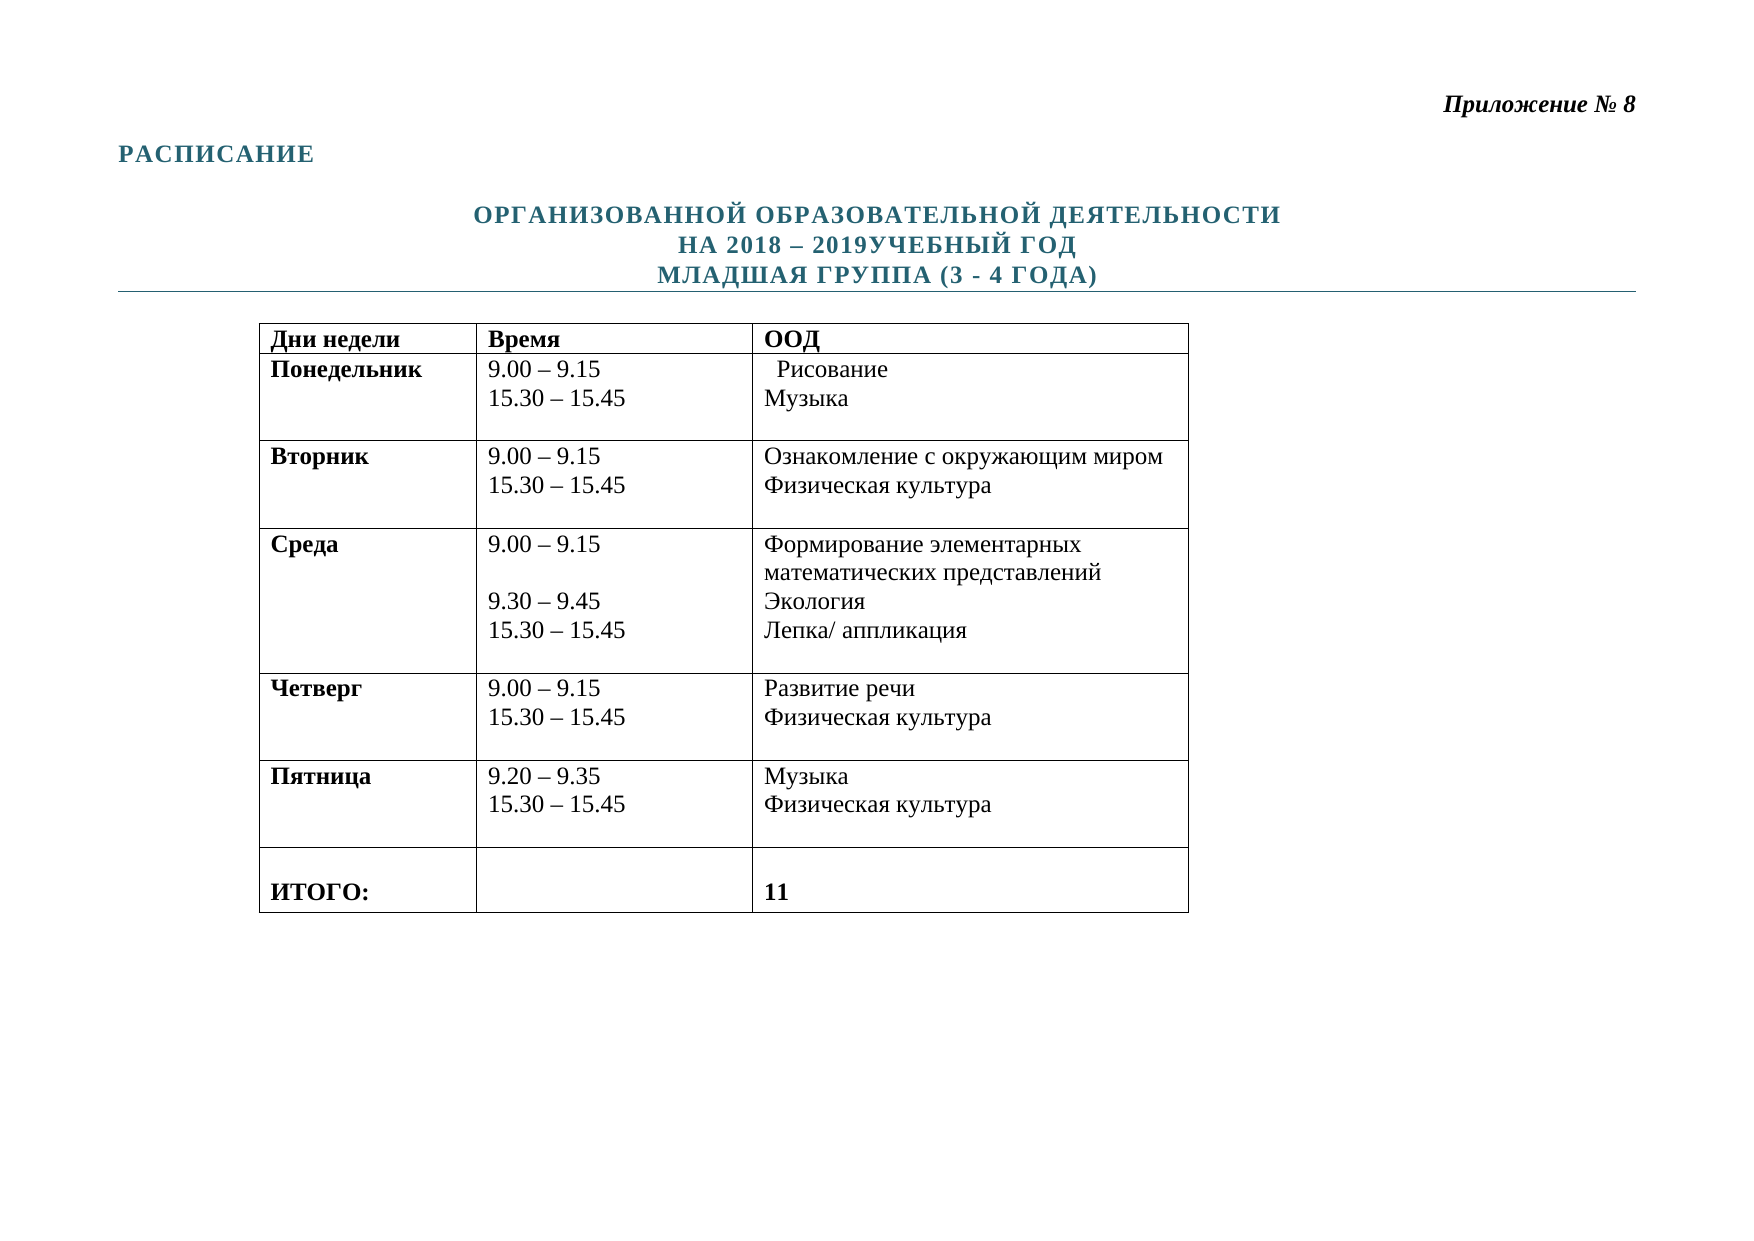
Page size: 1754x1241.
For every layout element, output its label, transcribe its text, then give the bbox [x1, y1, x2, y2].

table_cell 9.00 – 9.15 15.30 – 15.45 [477, 674, 752, 760]
table_cell Четверг [260, 674, 476, 760]
table_cell Среда [260, 529, 476, 672]
table_cell 9.00 – 9.15 9.30 – 9.45 15.30 – 15.45 [477, 529, 752, 672]
text Приложение № 8 [118, 89, 1636, 117]
table_cell Ознакомление с окружающим миром Физическая культура [753, 441, 1188, 528]
table_cell 9.00 – 9.15 15.30 – 15.45 [477, 441, 752, 528]
table_header Время [477, 324, 752, 353]
table_cell Пятница [260, 761, 476, 847]
subtitle РАСПИСАНИЕ [118, 139, 1636, 168]
table_cell Развитие речи Физическая культура [753, 674, 1188, 760]
subtitle на 2018 – 2019учебный год [118, 230, 1636, 259]
table_cell Вторник [260, 441, 476, 528]
table_cell Рисование Музыка [753, 354, 1188, 440]
table_cell Формирование элементарных математических представлений Экология Лепка/ аппликация [753, 529, 1188, 672]
table_header Дни недели [260, 324, 476, 353]
table_header ООД [753, 324, 1188, 353]
table_cell Музыка Физическая культура [753, 761, 1188, 847]
table_cell 9.20 – 9.35 15.30 – 15.45 [477, 761, 752, 847]
table_cell Понедельник [260, 354, 476, 440]
subtitle организованной ОБРАЗОВАТЕЛЬНОЙ ДЕЯТЕЛЬНОСТИ [118, 200, 1636, 228]
subtitle младшая группа (3 - 4 года) [118, 260, 1636, 291]
table_cell 11 [753, 848, 1188, 912]
table_cell ИТОГО: [260, 848, 476, 912]
table_cell [477, 848, 752, 912]
table_cell 9.00 – 9.15 15.30 – 15.45 [477, 354, 752, 440]
